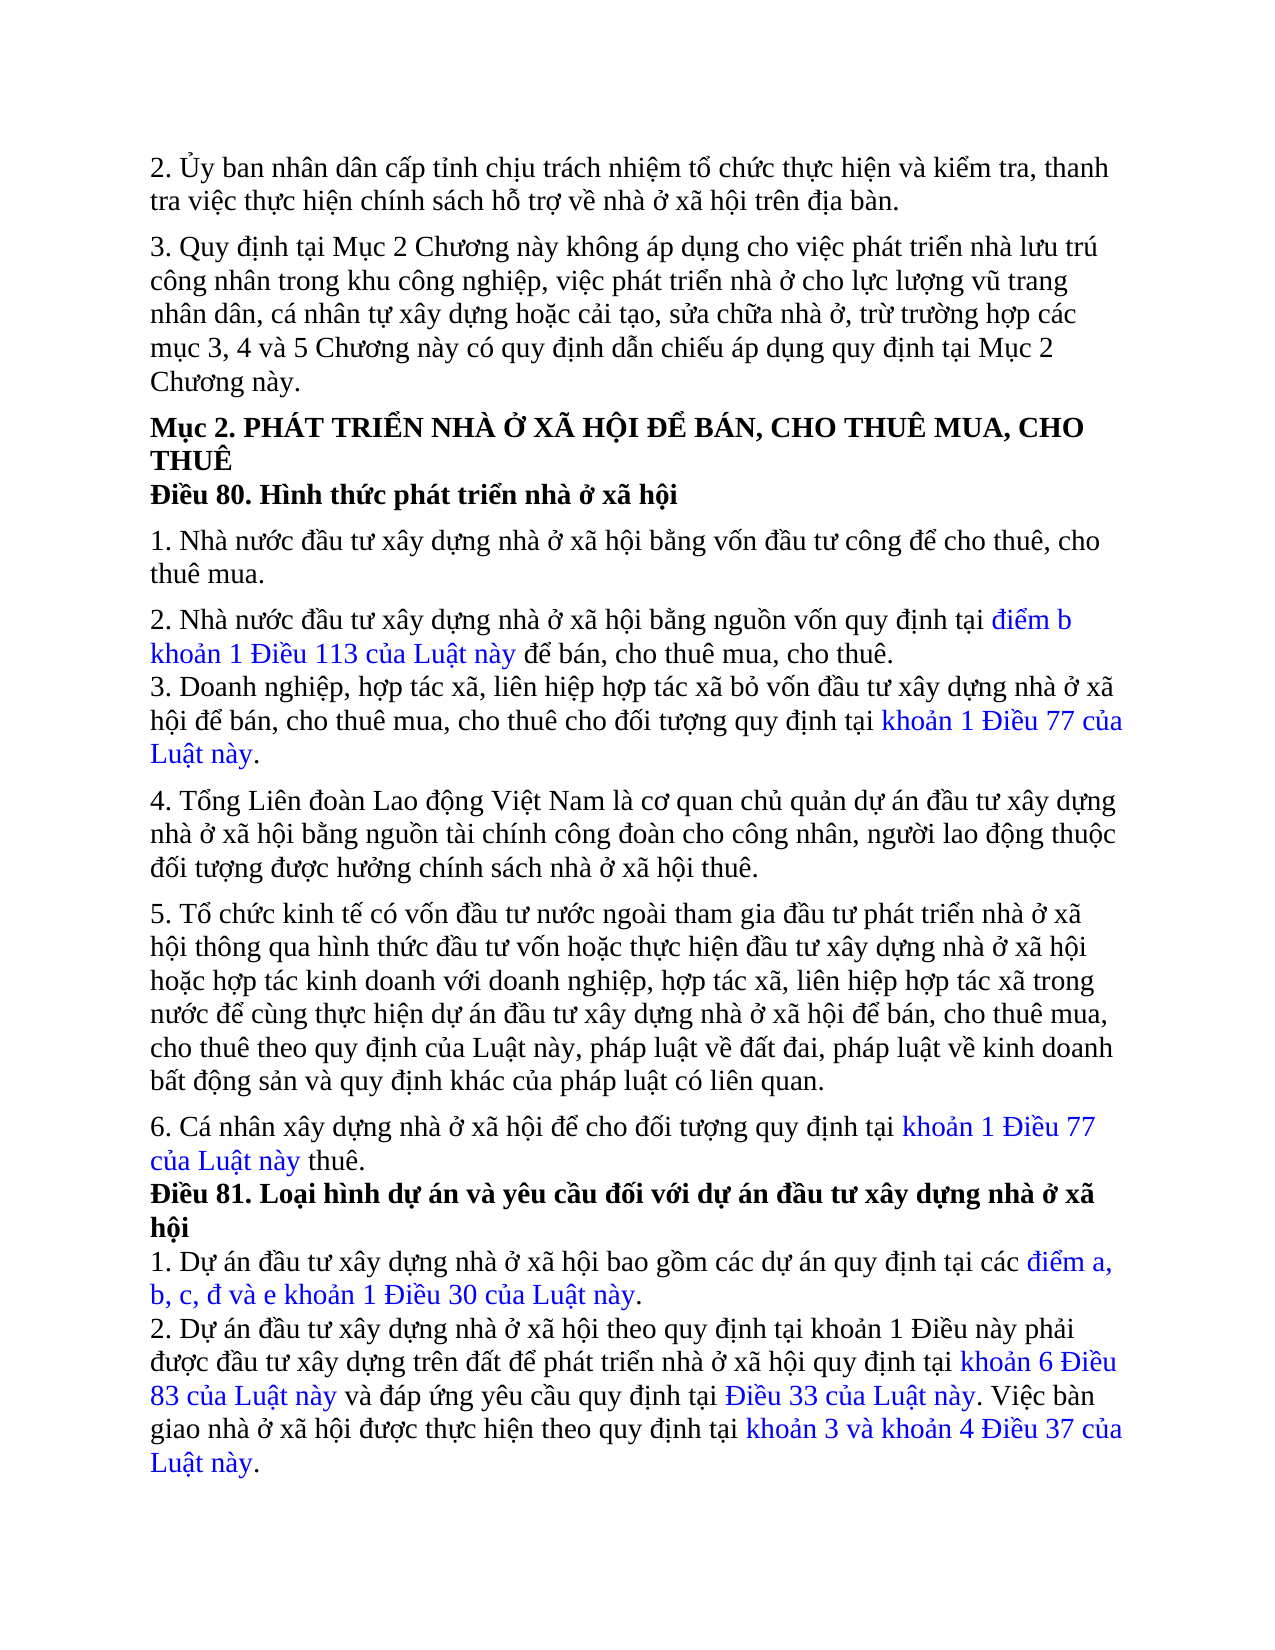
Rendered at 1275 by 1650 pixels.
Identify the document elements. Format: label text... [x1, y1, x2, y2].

text 4. Tổng Liên đoàn Lao động Việt Nam là cơ quan chủ quản dự án đầu tư xây dựng nhà ở xã hội bằng nguồn tài chính công đoàn cho công nhân, người lao động thuộc đối tượng được hưởng chính sách nhà ở xã hội thuê. [150, 783, 1125, 883]
text 6. Cá nhân xây dựng nhà ở xã hội để cho đối tượng quy định tại khoản 1 Điều 77 của Luật này thuê. [150, 1109, 1125, 1177]
text 1. Nhà nước đầu tư xây dựng nhà ở xã hội bằng vốn đầu tư công để cho thuê, cho thuê mua. [150, 523, 1125, 590]
text 3. Doanh nghiệp, hợp tác xã, liên hiệp hợp tác xã bỏ vốn đầu tư xây dựng nhà ở xã hội để bán, cho thuê mua, cho thuê cho đối tượng quy định tại khoản 1 Điều 77 của Luật này. [150, 669, 1125, 770]
text 2. Nhà nước đầu tư xây dựng nhà ở xã hội bằng nguồn vốn quy định tại điểm b khoản 1 Điều 113 của Luật này để bán, cho thuê mua, cho thuê. [150, 602, 1125, 669]
text Điều 80. Hình thức phát triển nhà ở xã hội [150, 477, 1125, 510]
text Điều 81. Loại hình dự án và yêu cầu đối với dự án đầu tư xây dựng nhà ở xã hội [150, 1177, 1125, 1244]
text 1. Dự án đầu tư xây dựng nhà ở xã hội bao gồm các dự án quy định tại các điểm a, b, c, đ và e khoản 1 Điều 30 của Luật này. [150, 1244, 1125, 1311]
text Mục 2. PHÁT TRIỂN NHÀ Ở XÃ HỘI ĐỂ BÁN, CHO THUÊ MUA, CHO THUÊ [150, 410, 1125, 477]
text 3. Quy định tại Mục 2 Chương này không áp dụng cho việc phát triển nhà lưu trú công nhân trong khu công nghiệp, việc phát triển nhà ở cho lực lượng vũ trang nhân dân, cá nhân tự xây dựng hoặc cải tạo, sửa chữa nhà ở, trừ trường hợp các mục 3, 4 và 5 Chương này có quy định dẫn chiếu áp dụng quy định tại Mục 2 Chương này. [150, 229, 1125, 397]
text 5. Tổ chức kinh tế có vốn đầu tư nước ngoài tham gia đầu tư phát triển nhà ở xã hội thông qua hình thức đầu tư vốn hoặc thực hiện đầu tư xây dựng nhà ở xã hội hoặc hợp tác kinh doanh với doanh nghiệp, hợp tác xã, liên hiệp hợp tác xã trong nước để cùng thực hiện dự án đầu tư xây dựng nhà ở xã hội để bán, cho thuê mua, cho thuê theo quy định của Luật này, pháp luật về đất đai, pháp luật về kinh doanh bất động sản và quy định khác của pháp luật có liên quan. [150, 896, 1125, 1097]
text 2. Ủy ban nhân dân cấp tỉnh chịu trách nhiệm tổ chức thực hiện và kiểm tra, thanh tra việc thực hiện chính sách hỗ trợ về nhà ở xã hội trên địa bàn. [150, 150, 1125, 217]
text 2. Dự án đầu tư xây dựng nhà ở xã hội theo quy định tại khoản 1 Điều này phải được đầu tư xây dựng trên đất để phát triển nhà ở xã hội quy định tại khoản 6 Điều 83 của Luật này và đáp ứng yêu cầu quy định tại Điều 33 của Luật này. Việc bàn giao nhà ở xã hội được thực hiện theo quy định tại khoản 3 và khoản 4 Điều 37 của Luật này. [150, 1311, 1125, 1478]
